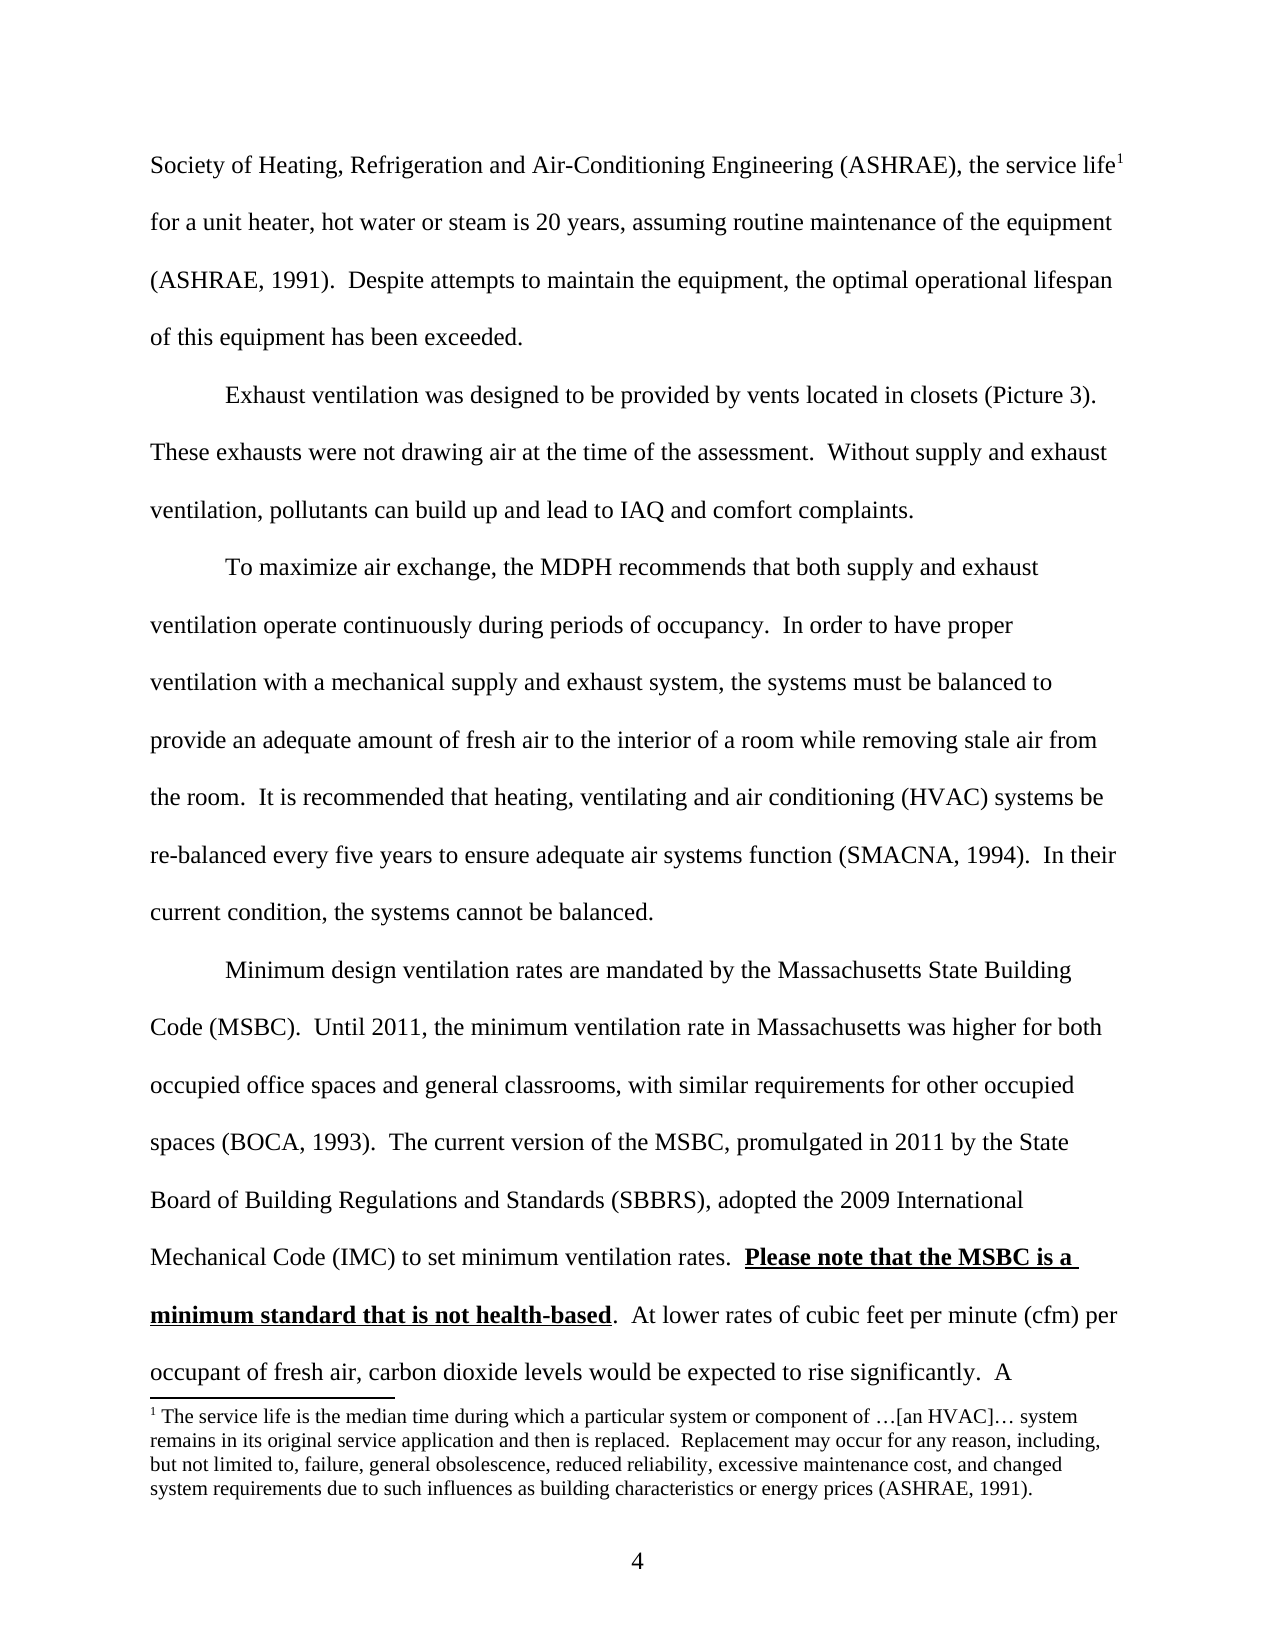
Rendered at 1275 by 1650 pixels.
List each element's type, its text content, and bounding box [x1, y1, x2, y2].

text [150, 150, 1125, 351]
text Exhaust ventilation was designed to be provided by vents located in closets (Picture 3). These exhausts were not drawing air at the time of the assessment. Without supply and exhaust ventilation, pollutants can build up and lead to IAQ and comfort complaints. [150, 380, 1125, 524]
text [150, 955, 1125, 1386]
text To maximize air exchange, the MDPH recommends that both supply and exhaust ventilation operate continuously during periods of occupancy. In order to have proper ventilation with a mechanical supply and exhaust system, the systems must be balanced to provide an adequate amount of fresh air to the interior of a room while removing stale air from the room. It is recommended that heating, ventilating and air conditioning (HVAC) systems be re-balanced every five years to ensure adequate air systems function (SMACNA, 1994). In their current condition, the systems cannot be balanced. [150, 552, 1125, 926]
